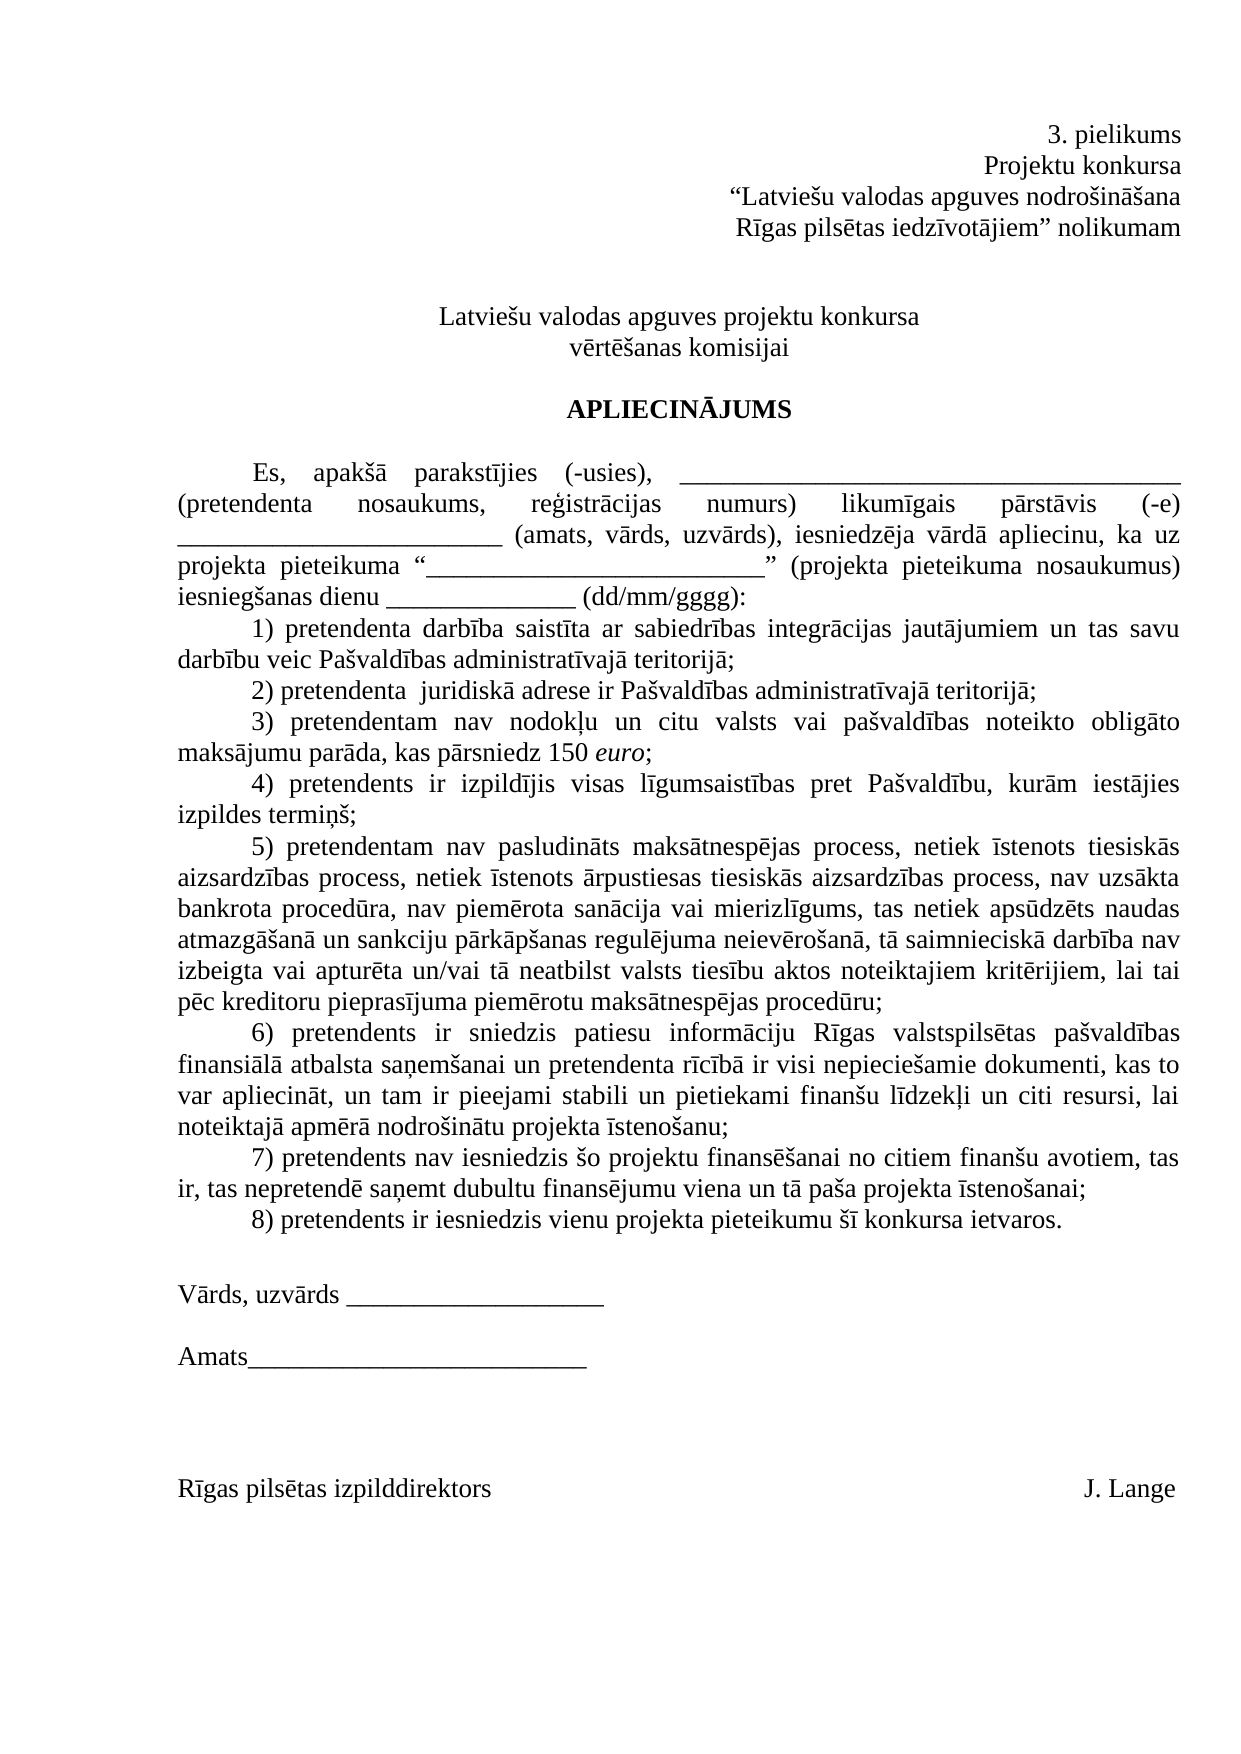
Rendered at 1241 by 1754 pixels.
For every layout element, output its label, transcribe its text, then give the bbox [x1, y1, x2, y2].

text Projektu konkursa [177, 149, 1181, 180]
text 5) pretendentam nav pasludināts maksātnespējas process, netiek īstenots tiesiskās aizsardzības process, netiek īstenots ārpustiesas tiesiskās aizsardzības process, nav uzsākta bankrota procedūra, nav piemērota sanācija vai mierizlīgums, tas netiek apsūdzēts naudas atmazgāšanā un sankciju pārkāpšanas regulējuma neievērošanā, tā saimnieciskā darbība nav izbeigta vai apturēta un/vai tā neatbilst valsts tiesību aktos noteiktajiem kritērijiem, lai tai pēc kreditoru pieprasījuma piemērotu maksātnespējas procedūru; [177, 830, 1181, 1017]
title 3. pielikums [177, 118, 1181, 149]
text Rīgas pilsētas iedzīvotājiem” nolikumam [177, 212, 1181, 243]
text vērtēšanas komisijai [177, 331, 1181, 362]
text Amats_________________________ [177, 1341, 1181, 1372]
text 8) pretendents ir iesniedzis vienu projekta pieteikumu šī konkursa ietvaros. [177, 1203, 1181, 1234]
text 4) pretendents ir izpildījis visas līgumsaistības pret Pašvaldību, kurām iestājies izpildes termiņš; [177, 767, 1181, 830]
text 6) pretendents ir sniedzis patiesu informāciju Rīgas valstspilsētas pašvaldības finansiālā atbalsta saņemšanai un pretendenta rīcībā ir visi nepieciešamie dokumenti, kas to var apliecināt, un tam ir pieejami stabili un pietiekami finanšu līdzekļi un citi resursi, lai noteiktajā apmērā nodrošinātu projekta īstenošanu; [177, 1017, 1181, 1141]
text Latviešu valodas apguves projektu konkursa [177, 300, 1181, 331]
text “Latviešu valodas apguves nodrošināšana [177, 180, 1181, 212]
text Rīgas pilsētas izpilddirektors J. Lange [177, 1472, 1181, 1503]
text Es, apakšā parakstījies (-usies), _____________________________________ (pretendenta nosaukums, reģistrācijas numurs) likumīgais pārstāvis (-e) ________________________ (amats, vārds, uzvārds), iesniedzēja vārdā apliecinu, ka uz projekta pieteikuma “_________________________” (projekta pieteikuma nosaukumus) iesniegšanas dienu ______________ (dd/mm/gggg): [177, 456, 1181, 612]
text 7) pretendents nav iesniedzis šo projektu finansēšanai no citiem finanšu avotiem, tas ir, tas nepretendē saņemt dubultu finansējumu viena un tā paša projekta īstenošanai; [177, 1141, 1181, 1203]
text Vārds, uzvārds ___________________ [177, 1278, 1181, 1309]
text APLIECINĀJUMS [177, 394, 1181, 425]
text 1) pretendenta darbība saistīta ar sabiedrības integrācijas jautājumiem un tas savu darbību veic Pašvaldības administratīvajā teritorijā; [177, 612, 1181, 674]
text 2) pretendenta juridiskā adrese ir Pašvaldības administratīvajā teritorijā; [177, 674, 1181, 705]
text 3) pretendentam nav nodokļu un citu valsts vai pašvaldības noteikto obligāto maksājumu parāda, kas pārsniedz 150 euro; [177, 705, 1181, 767]
